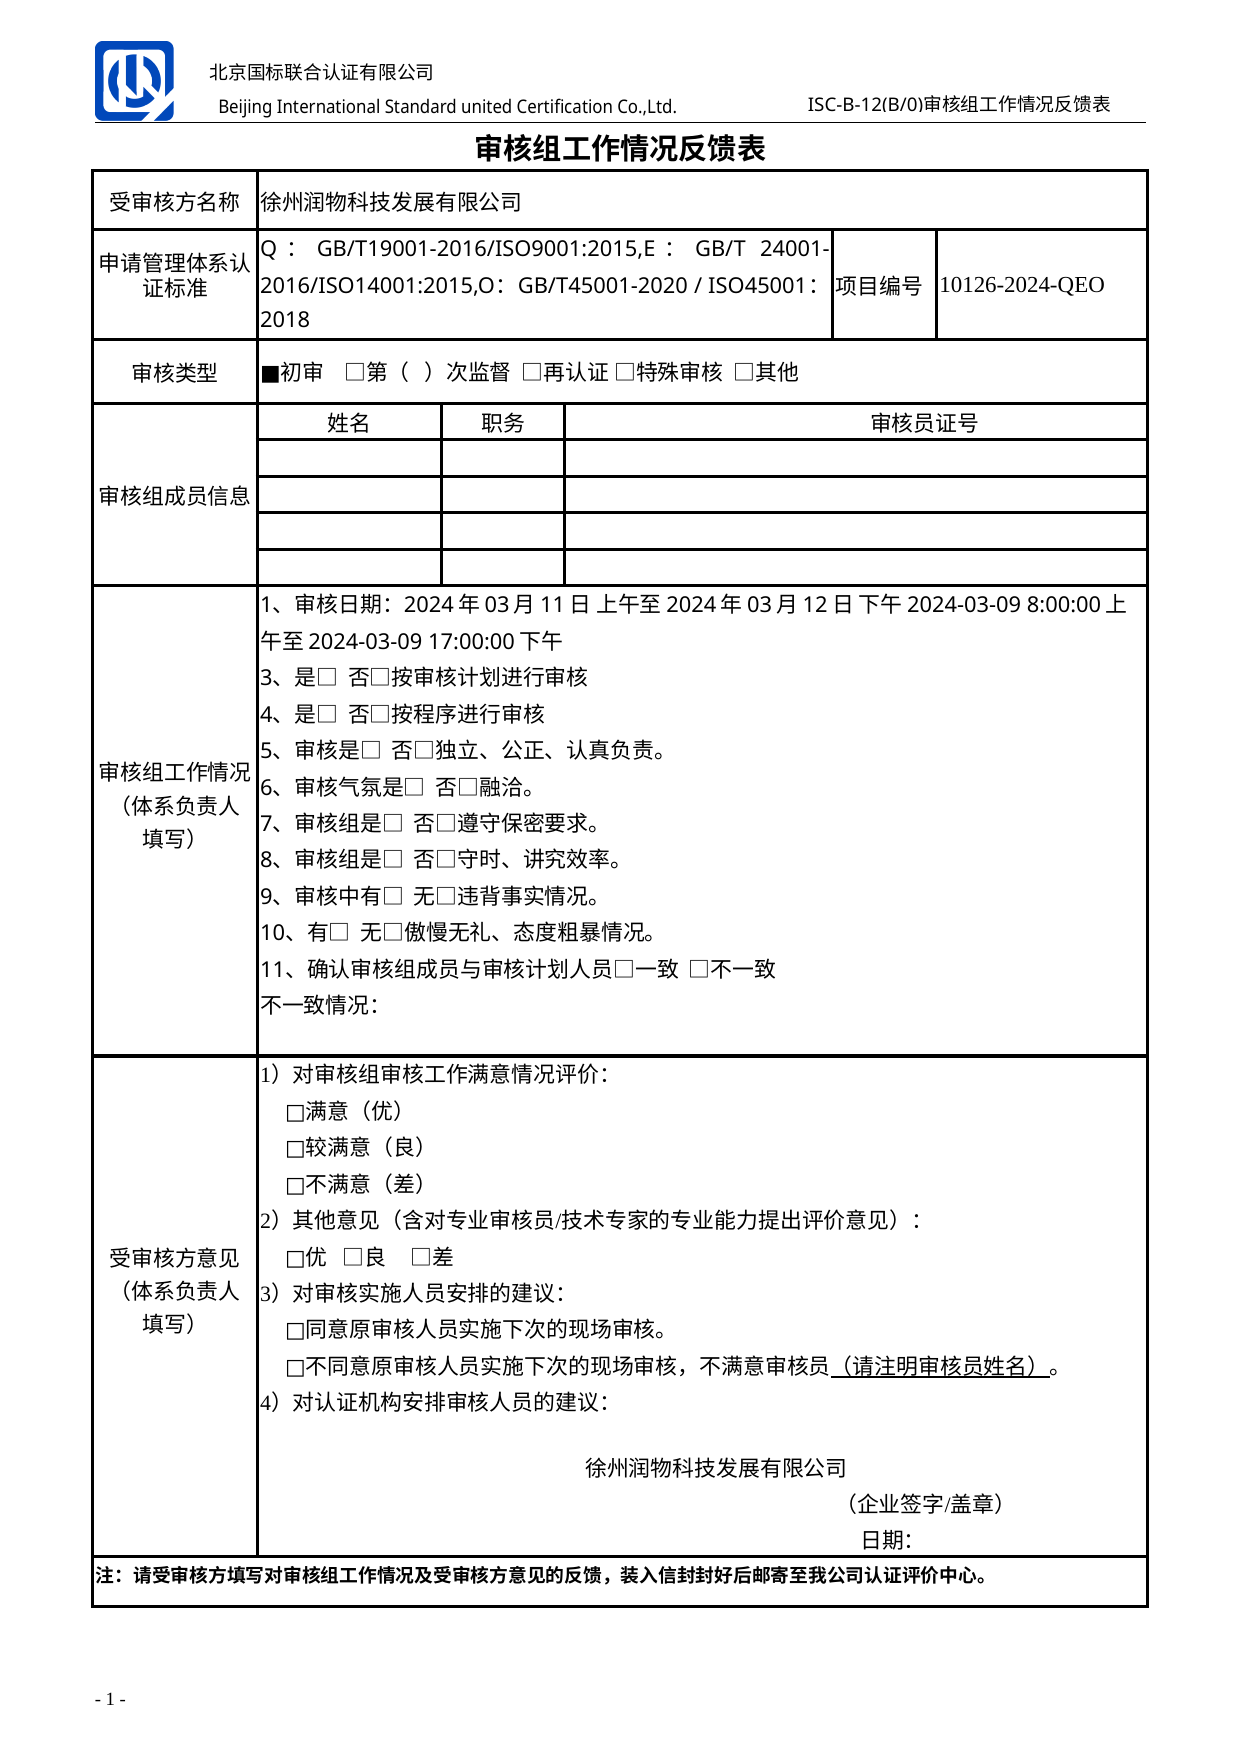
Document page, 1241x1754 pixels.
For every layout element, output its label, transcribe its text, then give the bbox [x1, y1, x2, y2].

table_cell [443, 514, 563, 548]
table_cell 姓名 [259, 405, 440, 438]
table_cell [566, 551, 1146, 584]
table_cell ■初审 □第（ ）次监督 □再认证 □特殊审核 □其他 [259, 341, 1146, 402]
table_cell 审核类型 [94, 341, 256, 402]
table_cell [259, 441, 440, 475]
table_cell 10126-2024-QEO [938, 231, 1146, 338]
table_cell 受审核方意见（体系负责人 填写） [94, 1058, 256, 1555]
table_cell [566, 514, 1146, 548]
table_cell [443, 551, 563, 584]
table_header 受审核方名称 [94, 172, 256, 228]
table_cell [259, 551, 440, 584]
table_cell [443, 478, 563, 511]
table_cell [259, 514, 440, 548]
table_cell 审核组成员信息 [94, 405, 256, 584]
table_header 徐州润物科技发展有限公司 [259, 172, 1146, 228]
table_cell 申请管理体系认证标准 [94, 231, 256, 338]
table_cell [566, 441, 1146, 475]
text 审核组工作情况反馈表 [94, 123, 1146, 169]
table_cell [443, 441, 563, 475]
table_cell 职务 [443, 405, 563, 438]
table_cell 审核员证号 [566, 405, 1146, 438]
table_cell 1）对审核组审核工作满意情况评价： □满意（优） □较满意（良） □不满意（差） 2）其他意见（含对专业审核员/技术专家的专业能力提出评价意见）： □优 □良 □差 3）对审核实施人员安排的建议： □同意原审核人员实施下次的现场审核。 □不同意原审核人员实施下次的现场审核，不满意审核员（请注明审核员姓名）。 4）对认证机构安排审核人员的建议： 徐州润物科技发展有限公司 （企业签字/盖章） 日期： [259, 1058, 1146, 1555]
table_cell 审核组工作情况（体系负责人 填写） [94, 587, 256, 1054]
table_cell 1、审核日期：2024年03月11日 上午至2024年03月12日 下午2024-03-09 8:00:00上午至2024-03-09 17:00:00下午 3、是□ 否□按审核计划进行审核 4、是□ 否□按程序进行审核 5、审核是□ 否□独立、公正、认真负责。 6、审核气氛是□ 否□融洽。 7、审核组是□ 否□遵守保密要求。 8、审核组是□ 否□守时、讲究效率。 9、审核中有□ 无□违背事实情况。 10、有□ 无□傲慢无礼、态度粗暴情况。 11、确认审核组成员与审核计划人员□一致 □不一致 不一致情况： [259, 587, 1146, 1054]
table_cell 项目编号 [834, 231, 935, 338]
table_cell [259, 478, 440, 511]
picture [95, 41, 174, 121]
table_cell 注：请受审核方填写对审核组工作情况及受审核方意见的反馈，装入信封封好后邮寄至我公司认证评价中心。 [94, 1558, 1146, 1604]
table_cell [566, 478, 1146, 511]
table_cell Q：GB/T19001-2016/ISO9001:2015,E：GB/T 24001-2016/ISO14001:2015,O：GB/T45001-2020 / ISO45001：2018 [259, 231, 831, 338]
